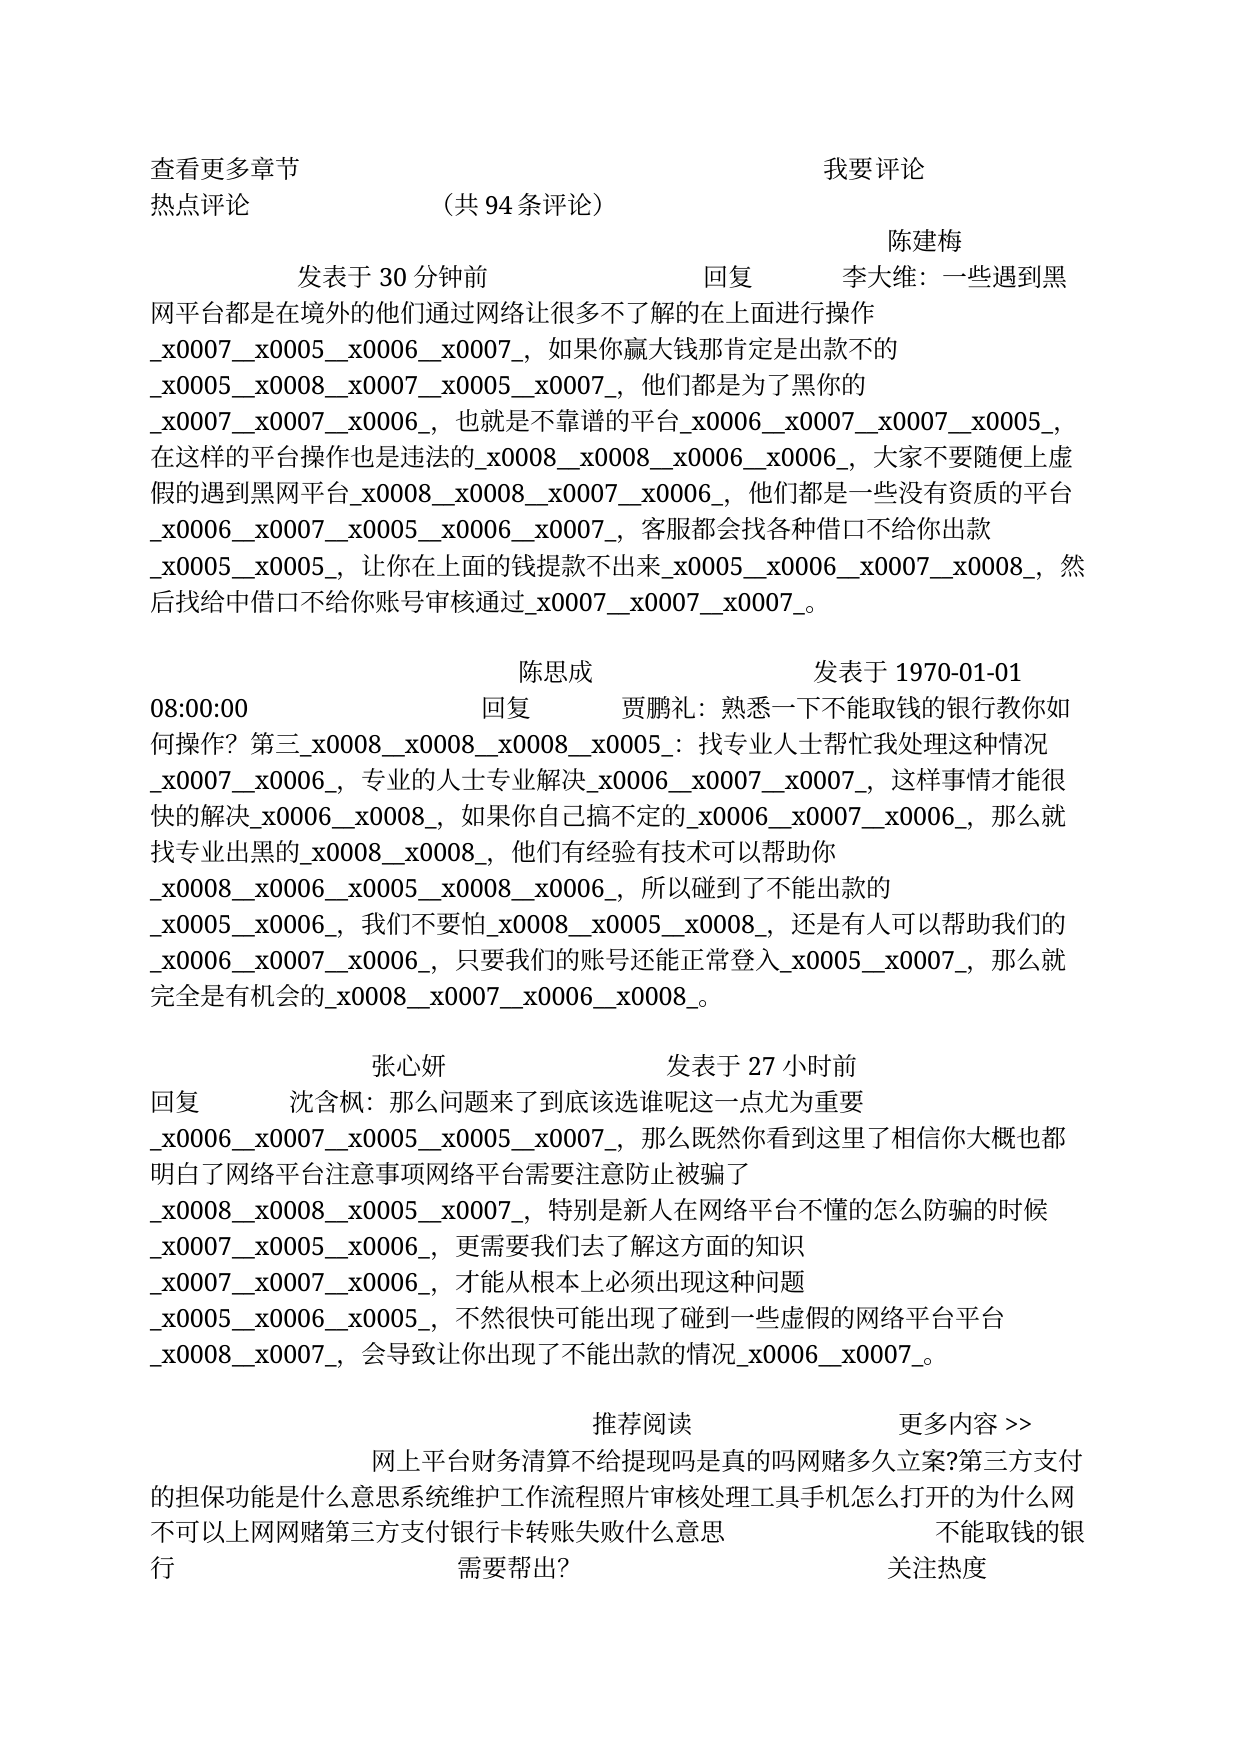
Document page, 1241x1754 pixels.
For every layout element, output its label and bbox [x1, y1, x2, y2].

text [150, 150, 1090, 1585]
